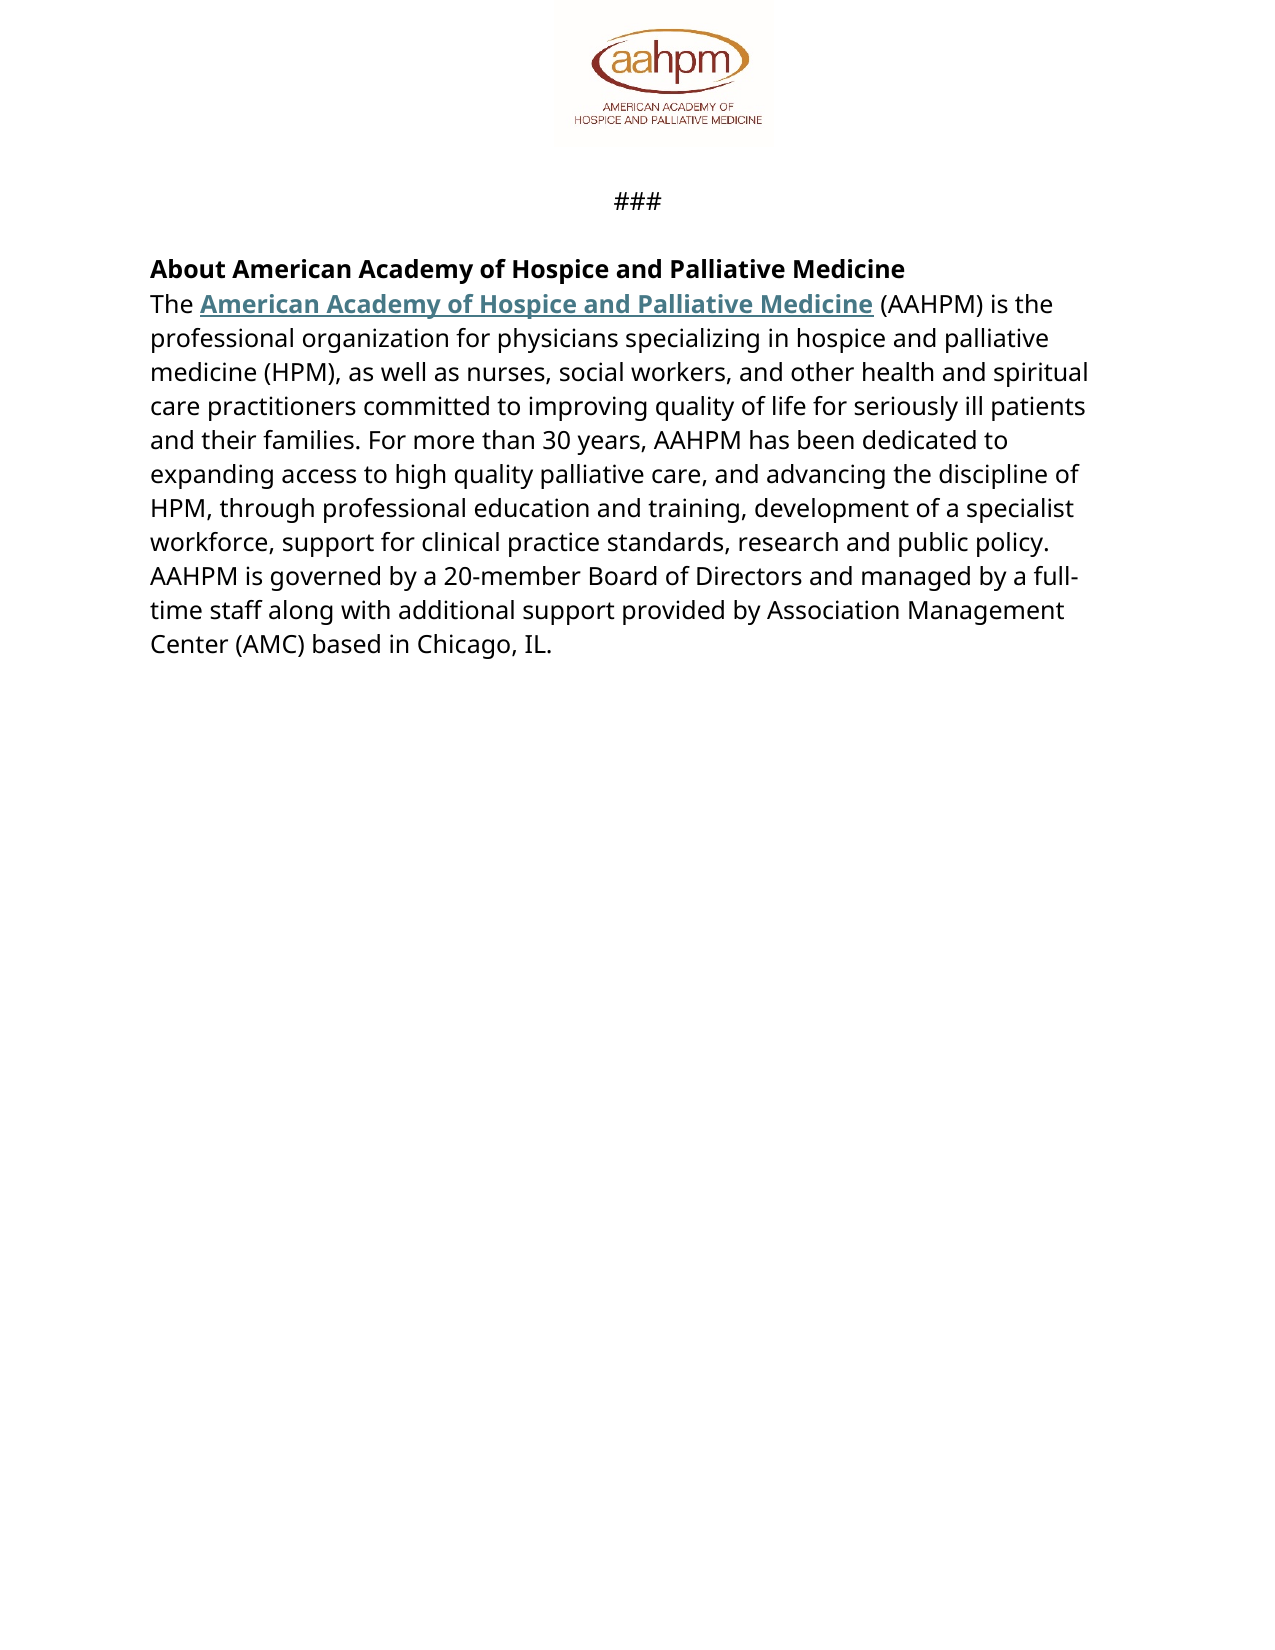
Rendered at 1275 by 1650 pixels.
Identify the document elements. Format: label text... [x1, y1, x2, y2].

picture [554, 0, 775, 147]
text About American Academy of Hospice and Palliative Medicine [150, 252, 1125, 286]
text The American Academy of Hospice and Palliative Medicine (AAHPM) is the professional organization for physicians specializing in hospice and palliative medicine (HPM), as well as nurses, social workers, and other health and spiritual care practitioners committed to improving quality of life for seriously ill patients and their families. For more than 30 years, AAHPM has been dedicated to expanding access to high quality palliative care, and advancing the discipline of HPM, through professional education and training, development of a specialist workforce, support for clinical practice standards, research and public policy. AAHPM is governed by a 20-member Board of Directors and managed by a full-time staff along with additional support provided by Association Management Center (AMC) based in Chicago, IL. [150, 286, 1125, 661]
text ### [150, 184, 1125, 218]
